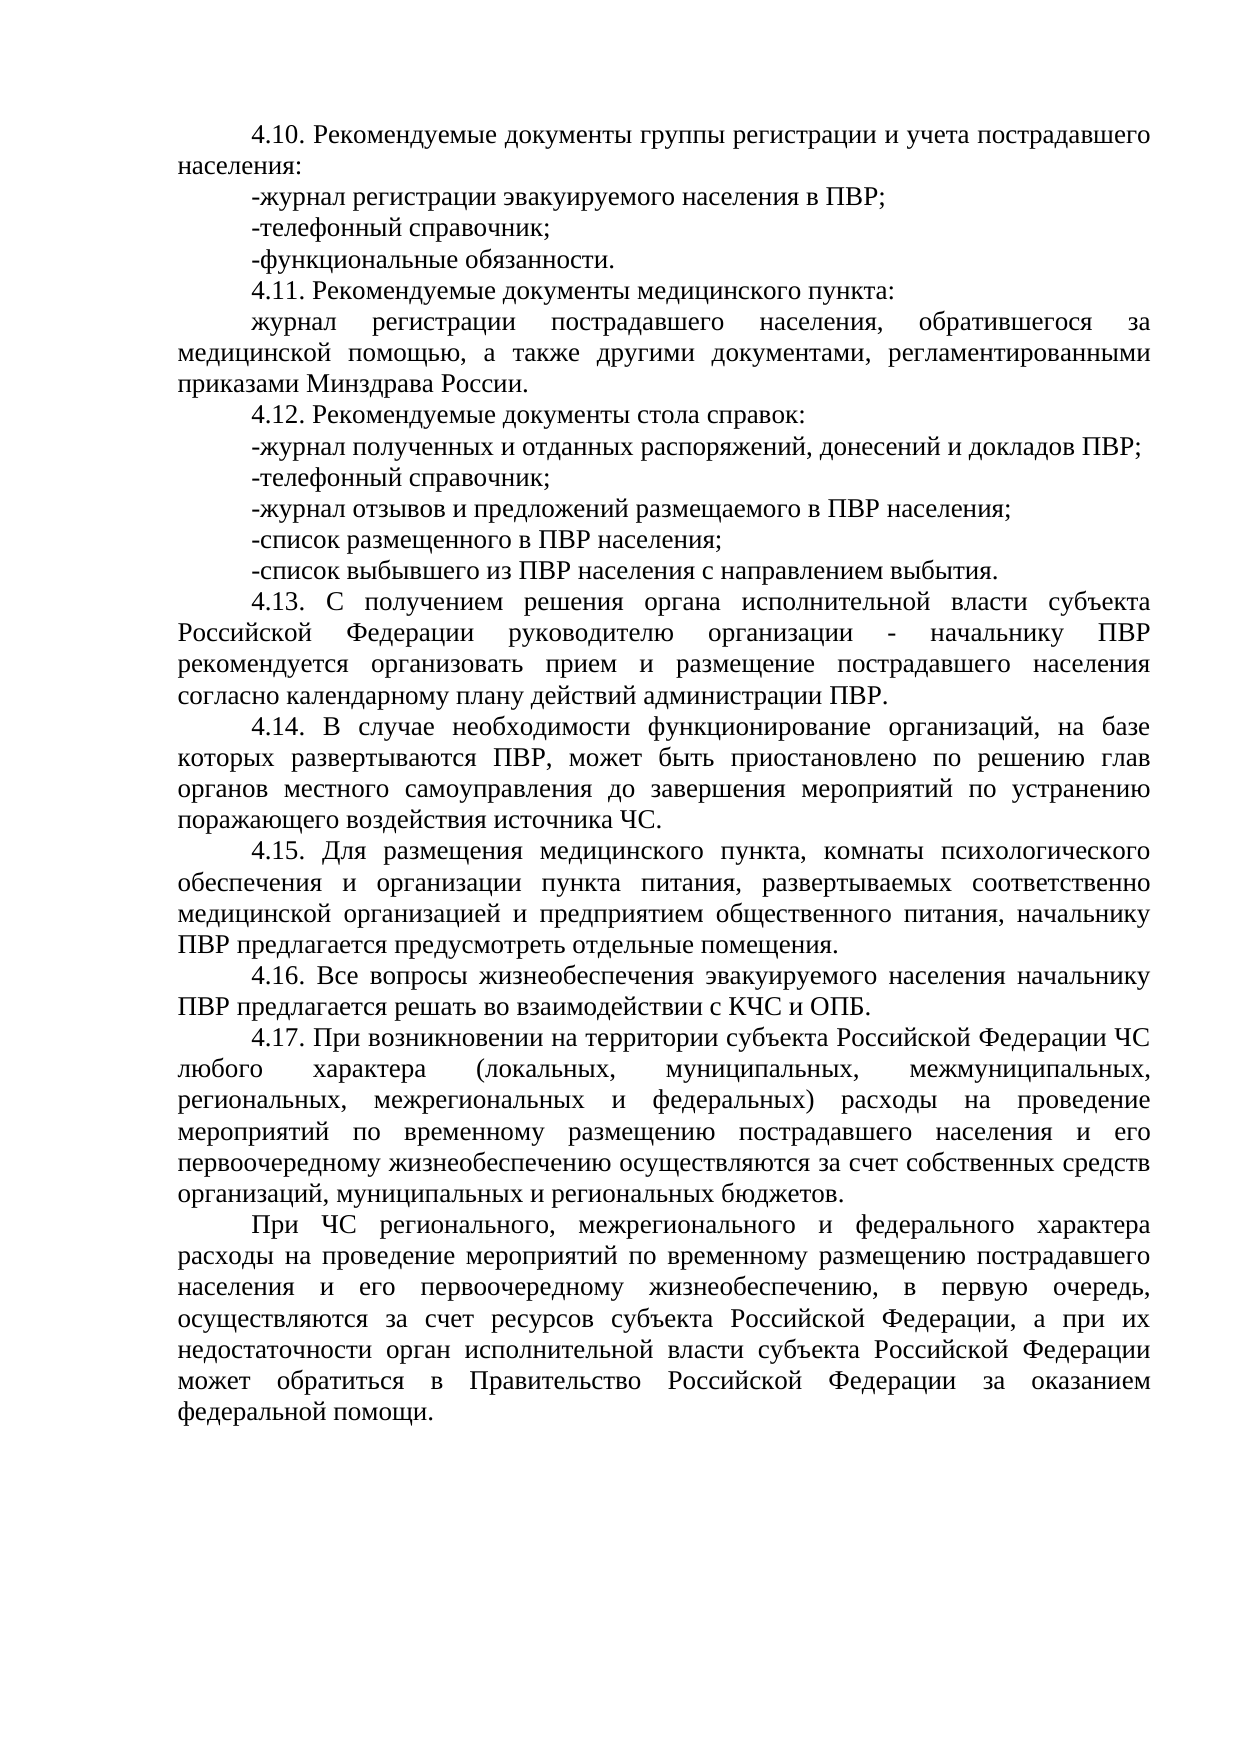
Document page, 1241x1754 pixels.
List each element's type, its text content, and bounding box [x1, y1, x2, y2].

text 4.13. С получением решения органа исполнительной власти субъекта Российской Федерации руководителю организации - начальнику ПВР рекомендуется организовать прием и размещение пострадавшего населения согласно календарному плану действий администрации ПВР. [177, 585, 1152, 710]
text 4.12. Рекомендуемые документы стола справок: [177, 398, 1152, 429]
text -список размещенного в ПВР населения; [177, 523, 1152, 554]
text -журнал полученных и отданных распоряжений, донесений и докладов ПВР; [177, 429, 1152, 461]
text 4.16. Все вопросы жизнеобеспечения эвакуируемого населения начальнику ПВР предлагается решать во взаимодействии с КЧС и ОПБ. [177, 959, 1152, 1021]
text журнал регистрации пострадавшего населения, обратившегося за медицинской помощью, а также другими документами, регламентированными приказами Минздрава России. [177, 305, 1152, 398]
text 4.17. При возникновении на территории субъекта Российской Федерации ЧС любого характера (локальных, муниципальных, межмуниципальных, региональных, межрегиональных и федеральных) расходы на проведение мероприятий по временному размещению пострадавшего населения и его первоочередному жизнеобеспечению осуществляются за счет собственных средств организаций, муниципальных и региональных бюджетов. [177, 1021, 1152, 1208]
text -телефонный справочник; [177, 461, 1152, 492]
text -журнал регистрации эвакуируемого населения в ПВР; [177, 180, 1152, 212]
text 4.11. Рекомендуемые документы медицинского пункта: [177, 274, 1152, 305]
text -функциональные обязанности. [177, 243, 1152, 274]
text 4.14. В случае необходимости функционирование организаций, на базе которых развертываются ПВР, может быть приостановлено по решению глав органов местного самоуправления до завершения мероприятий по устранению поражающего воздействия источника ЧС. [177, 710, 1152, 834]
text 4.15. Для размещения медицинского пункта, комнаты психологического обеспечения и организации пункта питания, развертываемых соответственно медицинской организацией и предприятием общественного питания, начальнику ПВР предлагается предусмотреть отдельные помещения. [177, 834, 1152, 959]
text При ЧС регионального, межрегионального и федерального характера расходы на проведение мероприятий по временному размещению пострадавшего населения и его первоочередному жизнеобеспечению, в первую очередь, осуществляются за счет ресурсов субъекта Российской Федерации, а при их недостаточности орган исполнительной власти субъекта Российской Федерации может обратиться в Правительство Российской Федерации за оказанием федеральной помощи. [177, 1208, 1152, 1426]
text -список выбывшего из ПВР населения с направлением выбытия. [177, 554, 1152, 585]
text 4.10. Рекомендуемые документы группы регистрации и учета пострадавшего населения: [177, 118, 1152, 180]
text -телефонный справочник; [177, 212, 1152, 243]
text -журнал отзывов и предложений размещаемого в ПВР населения; [177, 492, 1152, 523]
